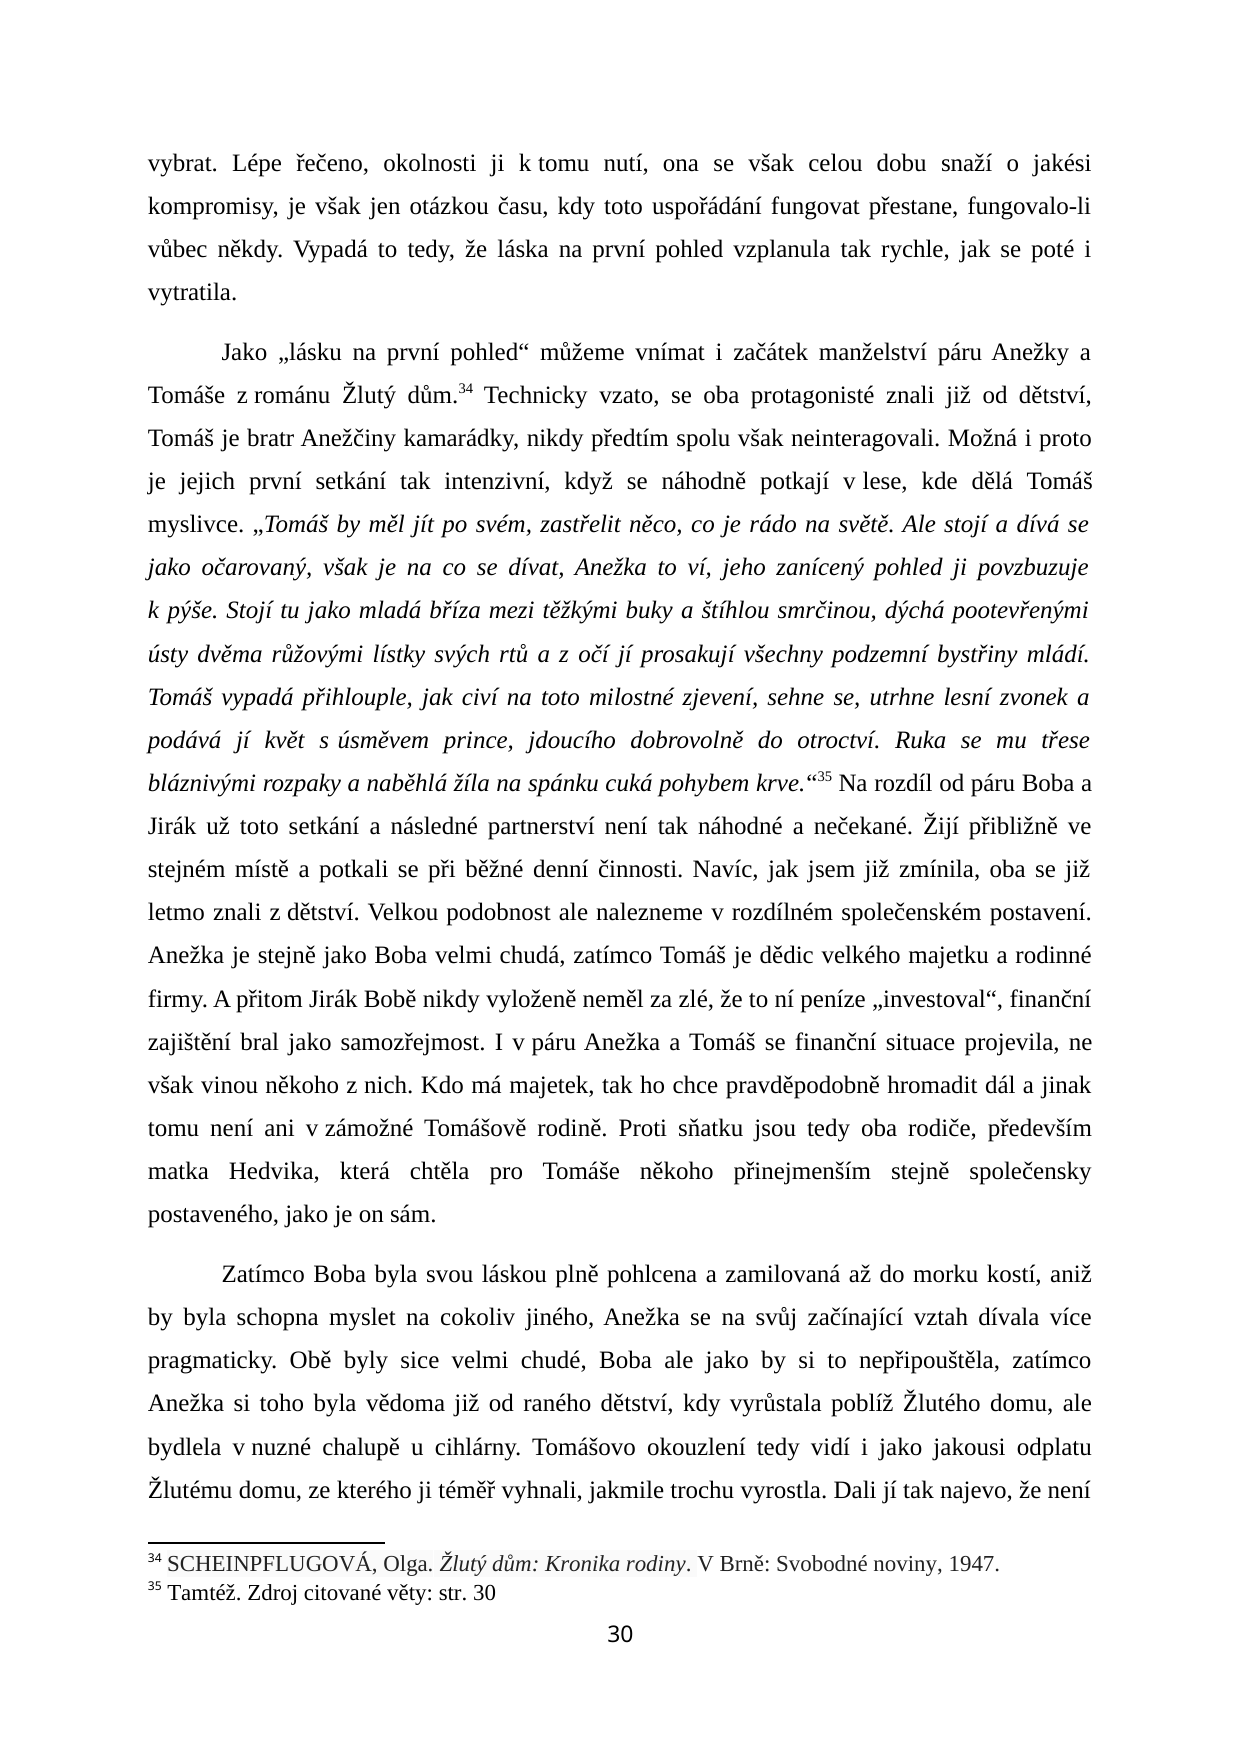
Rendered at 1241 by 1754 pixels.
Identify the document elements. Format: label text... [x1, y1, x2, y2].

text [148, 1259, 1093, 1503]
text Jako „lásku na první pohled“ můžeme vnímat i začátek manželství páru Anežky a Tomáše z románu Žlutý dům. Technicky vzato, se oba protagonisté znali již od dětství, Tomáš je bratr Anežčiny kamarádky, nikdy předtím spolu však neinteragovali. Možná i proto je jejich první setkání tak intenzivní, když se náhodně potkají v lese, kde dělá Tomáš myslivce. „Tomáš by měl jít po svém, zastřelit něco, co je rádo na světě. Ale stojí a dívá se jako očarovaný, však je na co se dívat, Anežka to ví, jeho zanícený pohled ji povzbuzuje k pýše. Stojí tu jako mladá bříza mezi těžkými buky a štíhlou smrčinou, dýchá pootevřenými ústy dvěma růžovými lístky svých rtů a z očí jí prosakují všechny podzemní bystřiny mládí. Tomáš vypadá přihlouple, jak civí na toto milostné zjevení, sehne se, utrhne lesní zvonek a podává jí květ s úsměvem prince, jdoucího dobrovolně do otroctví. Ruka se mu třese bláznivými rozpaky a naběhlá žíla na spánku cuká pohybem krve.“ Na rozdíl od páru Boba a Jirák už toto setkání a následné partnerství není tak náhodné a nečekané. Žijí přibližně ve stejném místě a potkali se při běžné denní činnosti. Navíc, jak jsem již zmínila, oba se již letmo znali z dětství. Velkou podobnost ale nalezneme v rozdílném společenském postavení. Anežka je stejně jako Boba velmi chudá, zatímco Tomáš je dědic velkého majetku a rodinné firmy. A přitom Jirák Bobě nikdy vyloženě neměl za zlé, že to ní peníze „investoval“, finanční zajištění bral jako samozřejmost. I v páru Anežka a Tomáš se finanční situace projevila, ne však vinou někoho z nich. Kdo má majetek, tak ho chce pravděpodobně hromadit dál a jinak tomu není ani v zámožné Tomášově rodině. Proti sňatku jsou tedy oba rodiče, především matka Hedvika, která chtěla pro Tomáše někoho přinejmenším stejně společensky postaveného, jako je on sám. [148, 337, 1093, 1228]
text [148, 148, 1093, 306]
